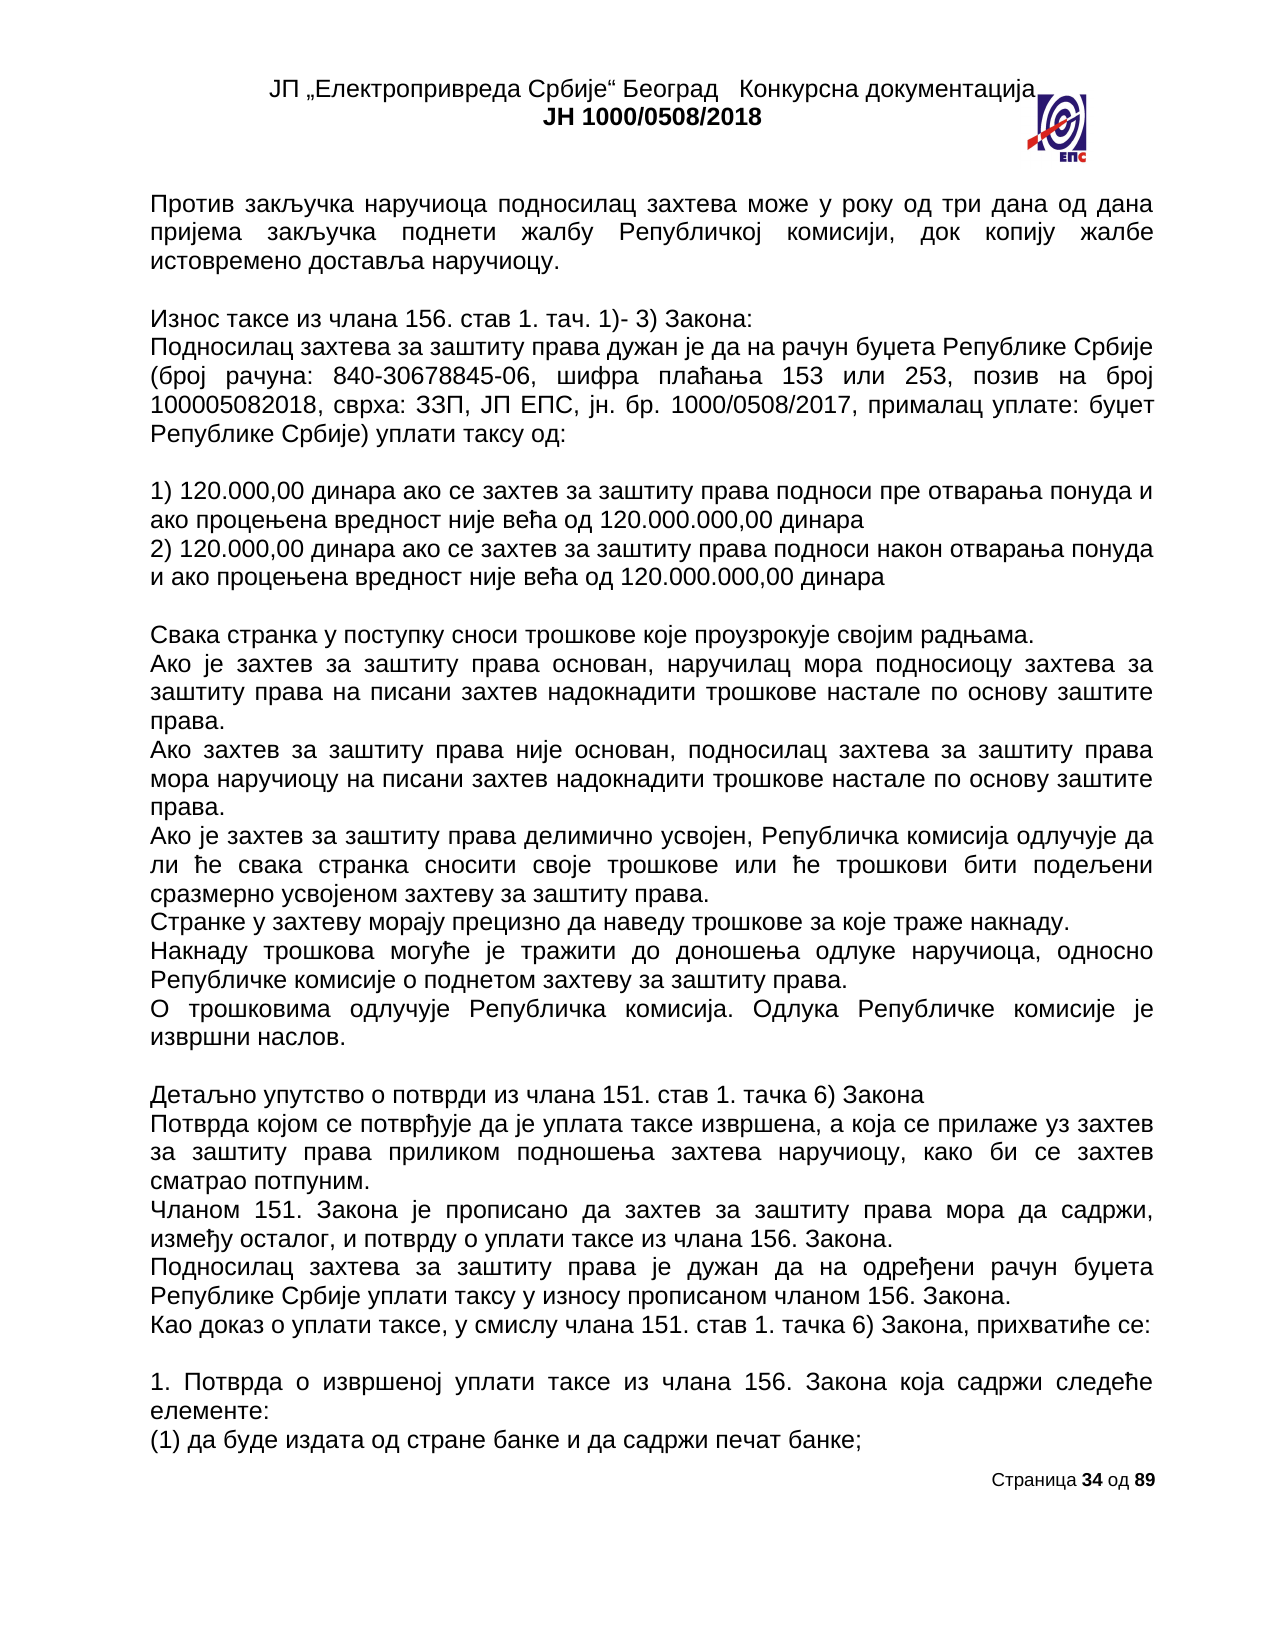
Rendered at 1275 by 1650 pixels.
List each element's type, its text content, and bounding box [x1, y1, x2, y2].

text Као доказ о уплати таксе, у смислу члана 151. став 1. тачка 6) Закона, прихватиће се: [150, 1310, 1155, 1338]
text Свака странка у поступку сноси трошкове које проузрокује својим радњама. [150, 620, 1155, 648]
text Против закључка наручиоца подносилац захтева може у року од три дана од дана пријема закључка поднети жалбу Републичкој комисији, док копију жалбе истовремено доставља наручиоцу. [150, 188, 1155, 275]
text Потврда којом се потврђује да је уплата таксе извршена, а која се прилаже уз захтев за заштиту права приликом подношења захтева наручиоцу, како би се захтев сматрао потпуним. [150, 1108, 1155, 1195]
text (1) да буде издата од стране банке и да садржи печат банке; [150, 1425, 1155, 1453]
text Чланом 151. Закона је прописано да захтев за заштиту права мора да садржи, између осталог, и потврду о уплати таксе из члана 156. Закона. [150, 1195, 1155, 1252]
text 1. Потврда о извршеној уплати таксе из члана 156. Закона која садржи следеће елементе: [150, 1367, 1155, 1425]
text 2) 120.000,00 динара ако се захтев за заштиту права подноси након отварања понуда и ако процењена вредност није већа од 120.000.000,00 динара [150, 533, 1155, 591]
text 1) 120.000,00 динара ако се захтев за заштиту права подноси пре отварања понуда и ако процењена вредност није већа од 120.000.000,00 динара [150, 476, 1155, 533]
picture [1020, 90, 1094, 169]
picture [1024, 90, 1031, 96]
text О трошковима одлучује Републичка комисија. Одлука Републичке комисије је извршни наслов. [150, 993, 1155, 1051]
text Ако је захтев за заштиту права делимично усвојен, Републичка комисија одлучује да ли ће свака странка сносити своје трошкове или ће трошкови бити подељени сразмерно усвојеном захтеву за заштиту права. [150, 821, 1155, 907]
text Ако захтев за заштиту права није основан, подносилац захтева за заштиту права мора наручиоцу на писани захтев надокнадити трошкове настале по основу заштите права. [150, 735, 1155, 821]
text Накнаду трошкова могуће је тражити до доношења одлуке наручиоца, односно Републичке комисије о поднетом захтеву за заштиту права. [150, 936, 1155, 993]
text Подносилац захтева за заштиту права је дужан да на одређени рачун буџета Републике Србије уплати таксу у износу прописаном чланом 156. Закона. [150, 1252, 1155, 1310]
text Странке у захтеву морају прецизно да наведу трошкове за које траже накнаду. [150, 907, 1155, 936]
text Детаљно упутство о потврди из члана 151. став 1. тачка 6) Закона [150, 1080, 1155, 1108]
text Износ таксе из члана 156. став 1. тач. 1)- 3) Закона: [150, 303, 1155, 332]
text Ако је захтев за заштиту права основан, наручилац мора подносиоцу захтева за заштиту права на писани захтев надокнадити трошкове настале по основу заштите права. [150, 648, 1155, 735]
text Подносилац захтева за заштиту права дужан је да на рачун буџета Републике Србије (број рачуна: 840-30678845-06, шифра плаћања 153 или 253, позив на број 100005082018, сврха: ЗЗП, ЈП ЕПС, јн. бр. 1000/0508/2017, прималац уплате: буџет Републике Србије) уплати таксу од: [150, 332, 1155, 447]
